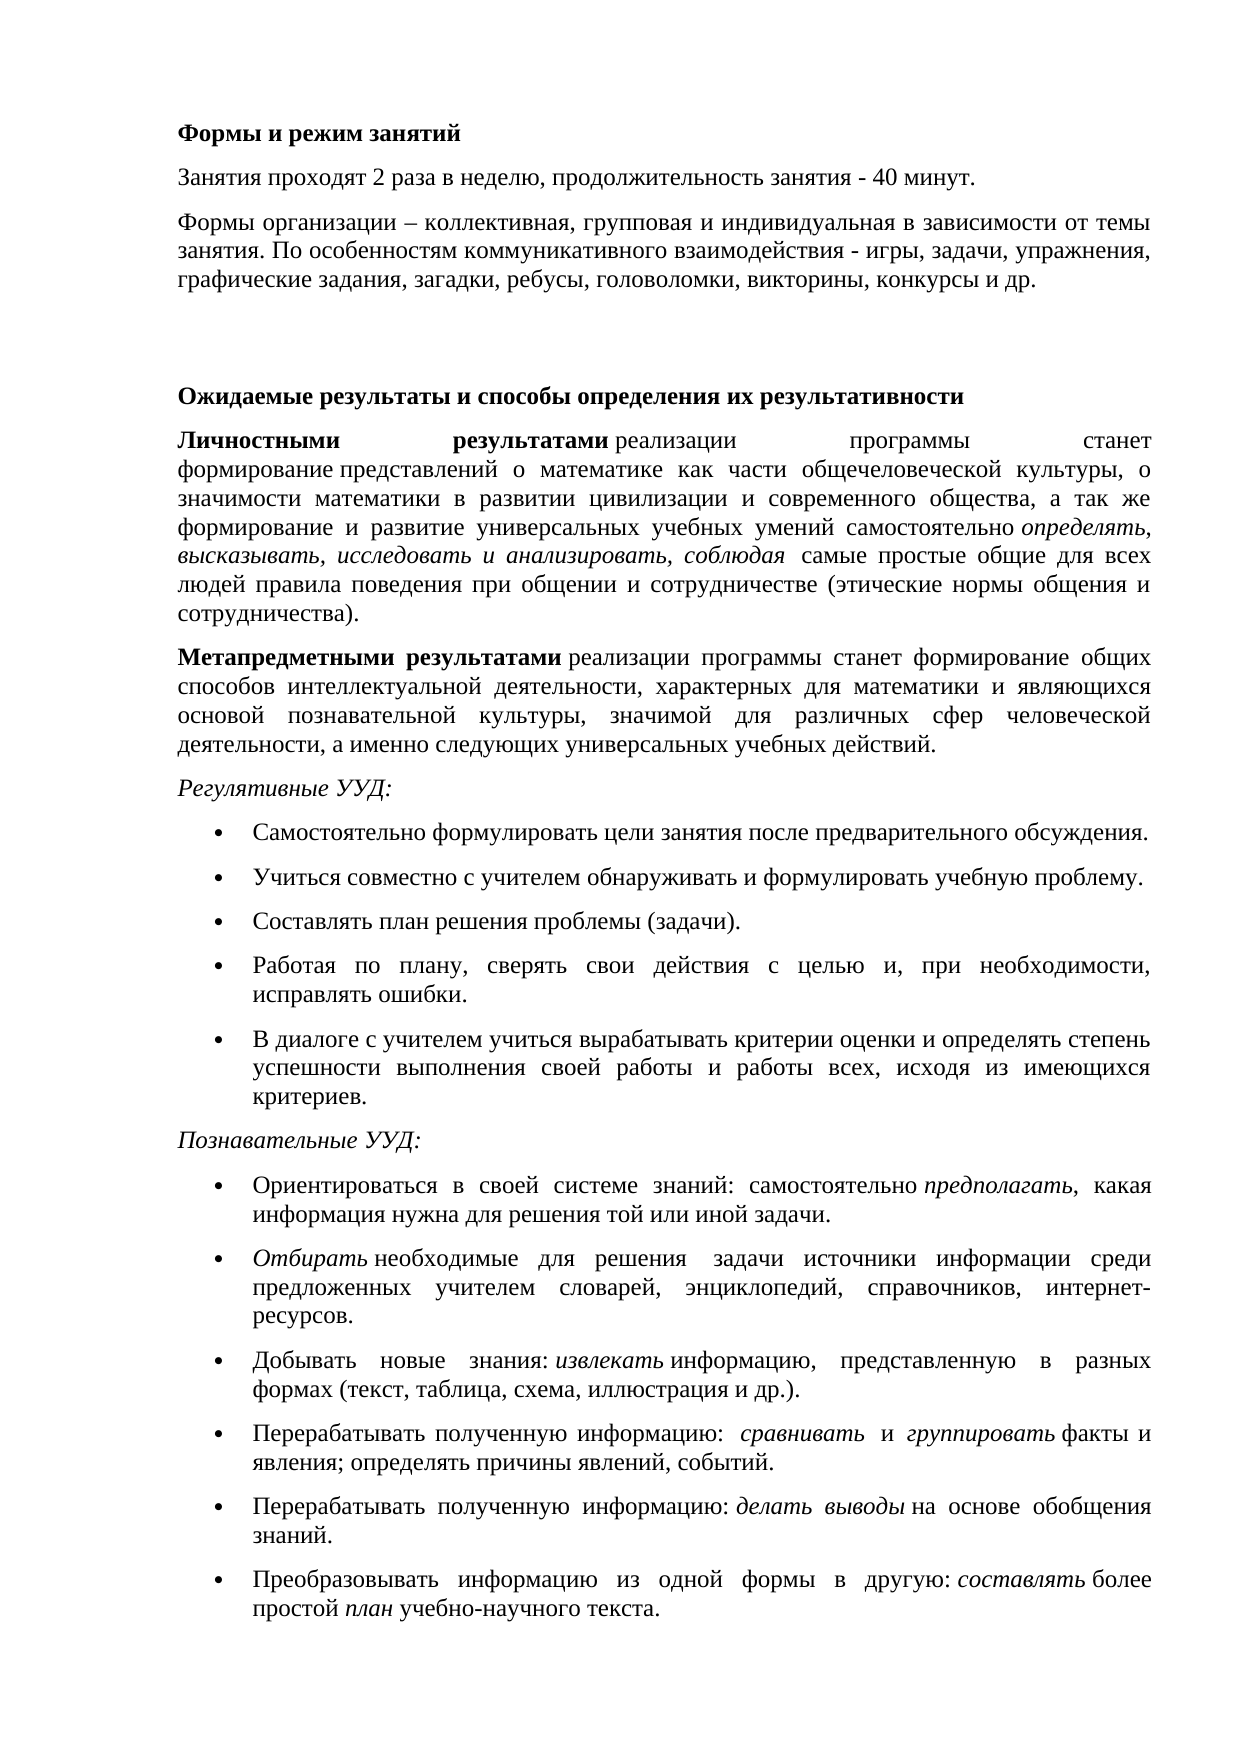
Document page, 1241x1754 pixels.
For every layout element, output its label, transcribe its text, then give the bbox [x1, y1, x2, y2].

list Преобразовывать информацию из одной формы в другую: составлять более простой план учебно-научного текста. [215, 1564, 1152, 1622]
text Регулятивные УУД: [177, 773, 1152, 802]
list Самостоятельно формулировать цели занятия после предварительного обсуждения. [215, 817, 1152, 846]
list Добывать новые знания: извлекать информацию, представленную в разных формах (текст, таблица, схема, иллюстрация и др.). [215, 1345, 1152, 1402]
list Перерабатывать полученную информацию: сравнивать и группировать факты и явления; определять причины явлений, событий. [215, 1418, 1152, 1476]
text Формы и режим занятий [177, 118, 1152, 147]
text Формы организации – коллективная, групповая и индивидуальная в зависимости от темы занятия. По особенностям коммуникативного взаимодействия - игры, задачи, упражнения, графические задания, загадки, ребусы, головоломки, викторины, конкурсы и др. [177, 207, 1152, 293]
text Личностными результатами реализации программы станет формирование представлений о математике как части общечеловеческой культуры, о значимости математики в развитии цивилизации и современного общества, а так же формирование и развитие универсальных учебных умений самостоятельно определять, высказывать, исследовать и анализировать, соблюдая самые простые общие для всех людей правила поведения при общении и сотрудничестве (этические нормы общения и сотрудничества). [177, 426, 1152, 627]
list Отбирать необходимые для решения задачи источники информации среди предложенных учителем словарей, энциклопедий, справочников, интернет-ресурсов. [215, 1243, 1152, 1329]
list Ориентироваться в своей системе знаний: самостоятельно предполагать, какая информация нужна для решения той или иной задачи. [215, 1170, 1152, 1227]
list В диалоге с учителем учиться вырабатывать критерии оценки и определять степень успешности выполнения своей работы и работы всех, исходя из имеющихся критериев. [215, 1024, 1152, 1110]
text Занятия проходят 2 раза в неделю, продолжительность занятия - 40 минут. [177, 162, 1152, 191]
text Познавательные УУД: [177, 1126, 1152, 1154]
text Ожидаемые результаты и способы определения их результативности [177, 381, 1152, 410]
text Метапредметными результатами реализации программы станет формирование общих способов интеллектуальной деятельности, характерных для математики и являющихся основой познавательной культуры, значимой для различных сфер человеческой деятельности, а именно следующих универсальных учебных действий. [177, 642, 1152, 757]
list Учиться совместно с учителем обнаруживать и формулировать учебную проблему. [215, 862, 1152, 891]
list Работая по плану, сверять свои действия с целью и, при необходимости, исправлять ошибки. [215, 951, 1152, 1008]
list Составлять план решения проблемы (задачи). [215, 906, 1152, 935]
list Перерабатывать полученную информацию: делать выводы на основе обобщения знаний. [215, 1491, 1152, 1549]
